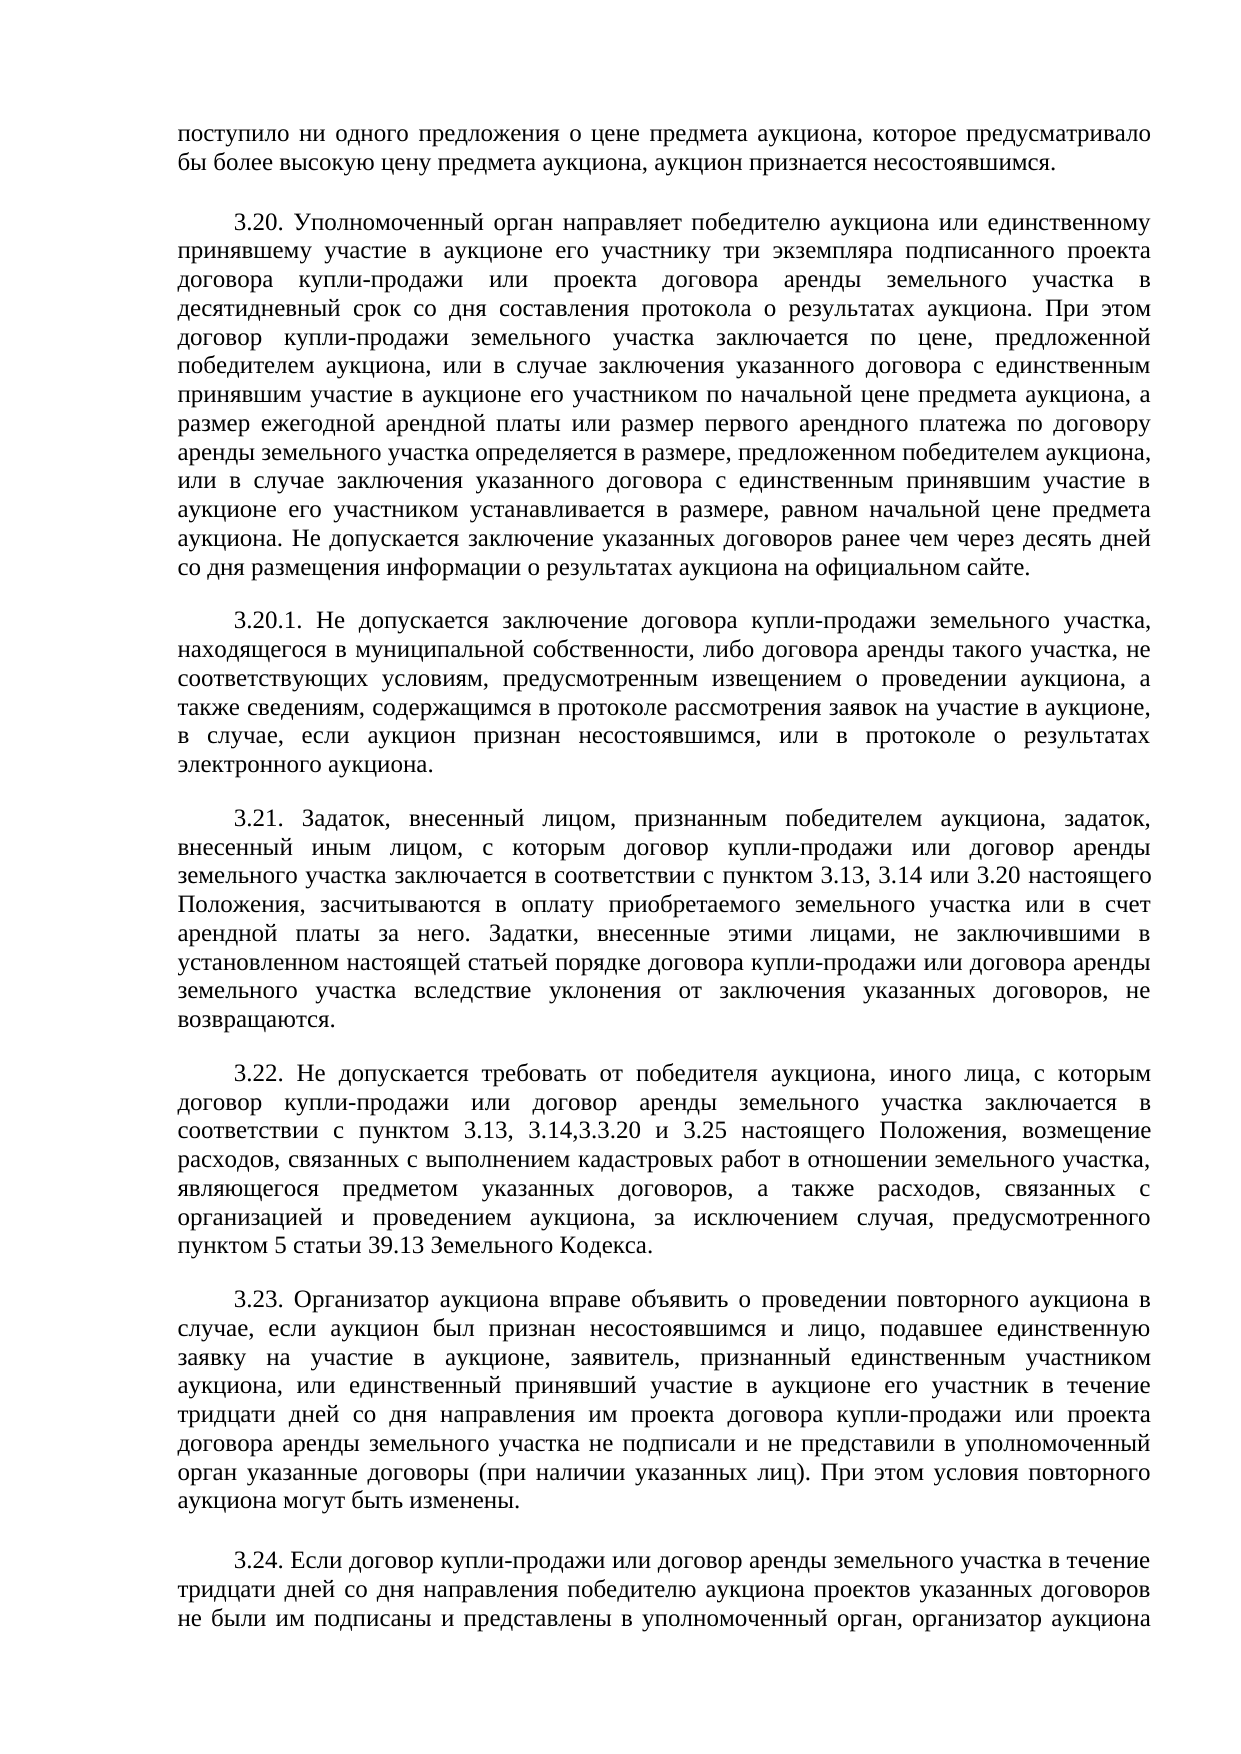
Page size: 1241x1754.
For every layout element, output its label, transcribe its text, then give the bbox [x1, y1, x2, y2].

text 3.23. Организатор аукциона вправе объявить о проведении повторного аукциона в случае, если аукцион был признан несостоявшимся и лицо, подавшее единственную заявку на участие в аукционе, заявитель, признанный единственным участником аукциона, или единственный принявший участие в аукционе его участник в течение тридцати дней со дня направления им проекта договора купли-продажи или проекта договора аренды земельного участка не подписали и не представили в уполномоченный орган указанные договоры (при наличии указанных лиц). При этом условия повторного аукциона могут быть изменены. [177, 1284, 1152, 1514]
text 3.20. Уполномоченный орган направляет победителю аукциона или единственному принявшему участие в аукционе его участнику три экземпляра подписанного проекта договора купли-продажи или проекта договора аренды земельного участка в десятидневный срок со дня составления протокола о результатах аукциона. При этом договор купли-продажи земельного участка заключается по цене, предложенной победителем аукциона, или в случае заключения указанного договора с единственным принявшим участие в аукционе его участником по начальной цене предмета аукциона, а размер ежегодной арендной платы или размер первого арендного платежа по договору аренды земельного участка определяется в размере, предложенном победителем аукциона, или в случае заключения указанного договора с единственным принявшим участие в аукционе его участником устанавливается в размере, равном начальной цене предмета аукциона. Не допускается заключение указанных договоров ранее чем через десять дней со дня размещения информации о результатах аукциона на официальном сайте. [177, 207, 1152, 581]
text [177, 1546, 1152, 1632]
text 3.20.1. Не допускается заключение договора купли-продажи земельного участка, находящегося в муниципальной собственности, либо договора аренды такого участка, не соответствующих условиям, предусмотренным извещением о проведении аукциона, а также сведениям, содержащимся в протоколе рассмотрения заявок на участие в аукционе, в случае, если аукцион признан несостоявшимся, или в протоколе о результатах электронного аукциона. [177, 606, 1152, 778]
text 3.21. Задаток, внесенный лицом, признанным победителем аукциона, задаток, внесенный иным лицом, с которым договор купли-продажи или договор аренды земельного участка заключается в соответствии с пунктом 3.13, 3.14 или 3.20 настоящего Положения, засчитываются в оплату приобретаемого земельного участка или в счет арендной платы за него. Задатки, внесенные этими лицами, не заключившими в установленном настоящей статьей порядке договора купли-продажи или договора аренды земельного участка вследствие уклонения от заключения указанных договоров, не возвращаются. [177, 803, 1152, 1033]
text 3.22. Не допускается требовать от победителя аукциона, иного лица, с которым договор купли-продажи или договор аренды земельного участка заключается в соответствии с пунктом 3.13, 3.14,3.3.20 и 3.25 настоящего Положения, возмещение расходов, связанных с выполнением кадастровых работ в отношении земельного участка, являющегося предметом указанных договоров, а также расходов, связанных с организацией и проведением аукциона, за исключением случая, предусмотренного пунктом 5 статьи 39.13 Земельного Кодекса. [177, 1058, 1152, 1259]
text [177, 118, 1152, 176]
